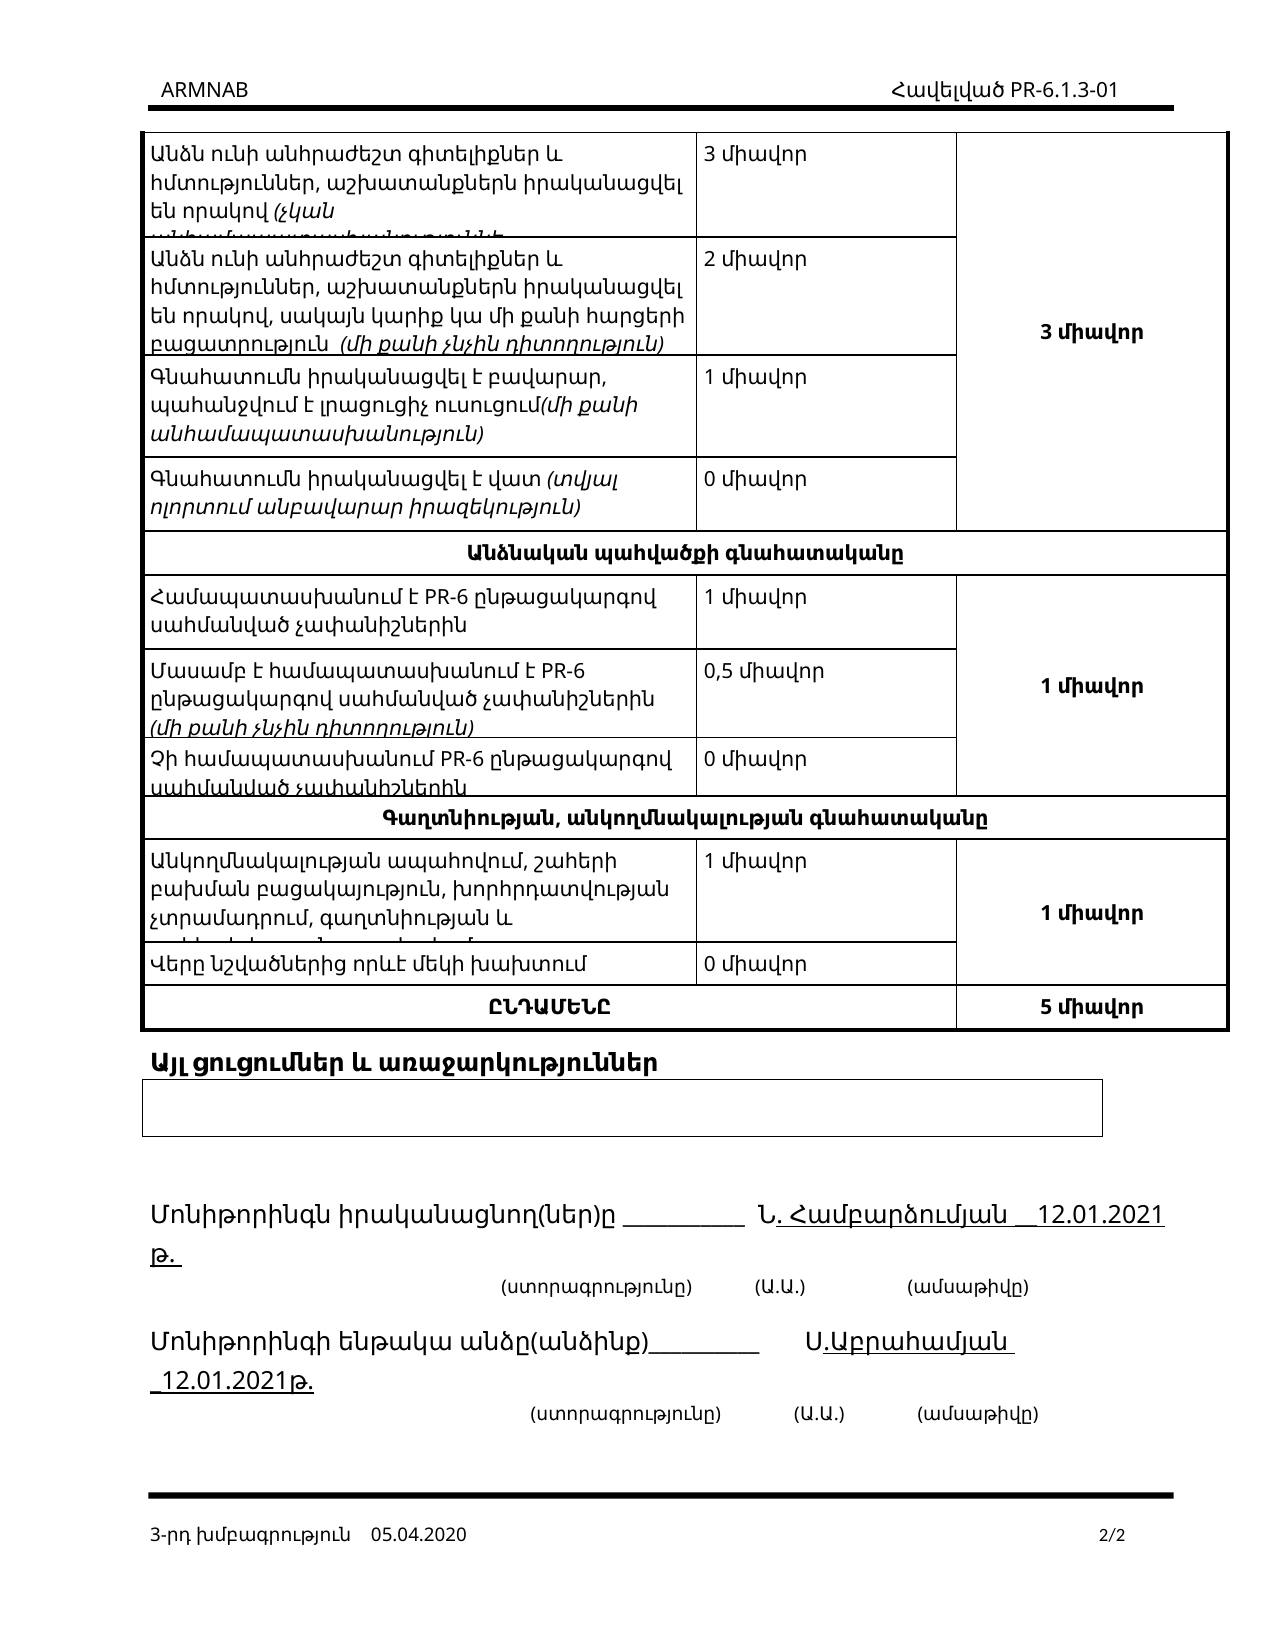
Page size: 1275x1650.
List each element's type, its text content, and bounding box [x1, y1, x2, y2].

table_cell Անձն ունի անհրաժեշտ գիտելիքներ և հմտություններ, աշխատանքներն իրականացվել են որակով (չկան անհամապատասխանություններ/դիտողություններ) [145, 133, 696, 236]
table_cell 3 միավոր [957, 133, 1226, 530]
table_cell 0 միավոր [697, 738, 956, 795]
text Այլ ցուցումներ և առաջարկություններ [150, 1045, 1167, 1079]
table_cell 1 միավոր [697, 356, 956, 456]
table_cell 0 միավոր [697, 943, 956, 984]
table_cell 0,5 միավոր [697, 650, 956, 736]
table_cell ԸՆԴԱՄԵՆԸ [145, 986, 956, 1027]
table_cell Անկողմնակալության ապահովում, շահերի բախման բացակայություն, խորհրդատվության չտրամադրում, գաղտնիության և օբյեկտիվության ապահովում [145, 840, 696, 941]
table_cell Մասամբ է համապատասխանում է PR-6 ընթացակարգով սահմանված չափանիշներին (մի քանի չնչին դիտողություն) [145, 650, 696, 736]
table_cell Անձնական պահվածքի գնահատականը [145, 532, 1226, 574]
table_cell 1 միավոր [957, 576, 1226, 795]
text Մոնիթորինգն իրականացնող(ներ)ը ___________ Ն. Համբարձումյան __12.01.2021 թ. (ստորագրությունը) (Ա.Ա.) (ամսաթիվը) [150, 1197, 1167, 1299]
table_cell Գաղտնիության, անկողմնակալության գնահատականը [145, 797, 1226, 838]
table_cell 1 միավոր [697, 576, 956, 648]
table_cell Համապատասխանում է PR-6 ընթացակարգով սահմանված չափանիշներին [145, 576, 696, 648]
text Մոնիթորինգի ենթակա անձը(անձինք)__________ Ս.Աբրահամյան _12.01.2021թ. (ստորագրությունը) (Ա.Ա.) (ամսաթիվը) [150, 1324, 1167, 1426]
table_cell 1 միավոր [957, 840, 1226, 984]
table_cell Չի համապատասխանում PR-6 ընթացակարգով սահմանված չափանիշներին [145, 738, 696, 795]
table_cell Գնահատումն իրականացվել է վատ (տվյալ ոլորտում անբավարար իրազեկություն) [145, 458, 696, 530]
table_cell 2 միավոր [697, 238, 956, 354]
table_cell 1 միավոր [697, 840, 956, 941]
table_cell 5 միավոր [957, 986, 1226, 1027]
table_cell 0 միավոր [697, 458, 956, 530]
table_header [143, 1080, 1102, 1136]
table_cell 3 միավոր [697, 133, 956, 236]
table_cell Գնահատումն իրականացվել է բավարար, պահանջվում է լրացուցիչ ուսուցում(մի քանի անհամապատասխանություն) [145, 356, 696, 456]
table_cell Վերը նշվածներից որևէ մեկի խախտում [145, 943, 696, 984]
table_cell Անձն ունի անհրաժեշտ գիտելիքներ և հմտություններ, աշխատանքներն իրականացվել են որակով, սակայն կարիք կա մի քանի հարցերի բացատրություն (մի քանի չնչին դիտողություն) [145, 238, 696, 354]
